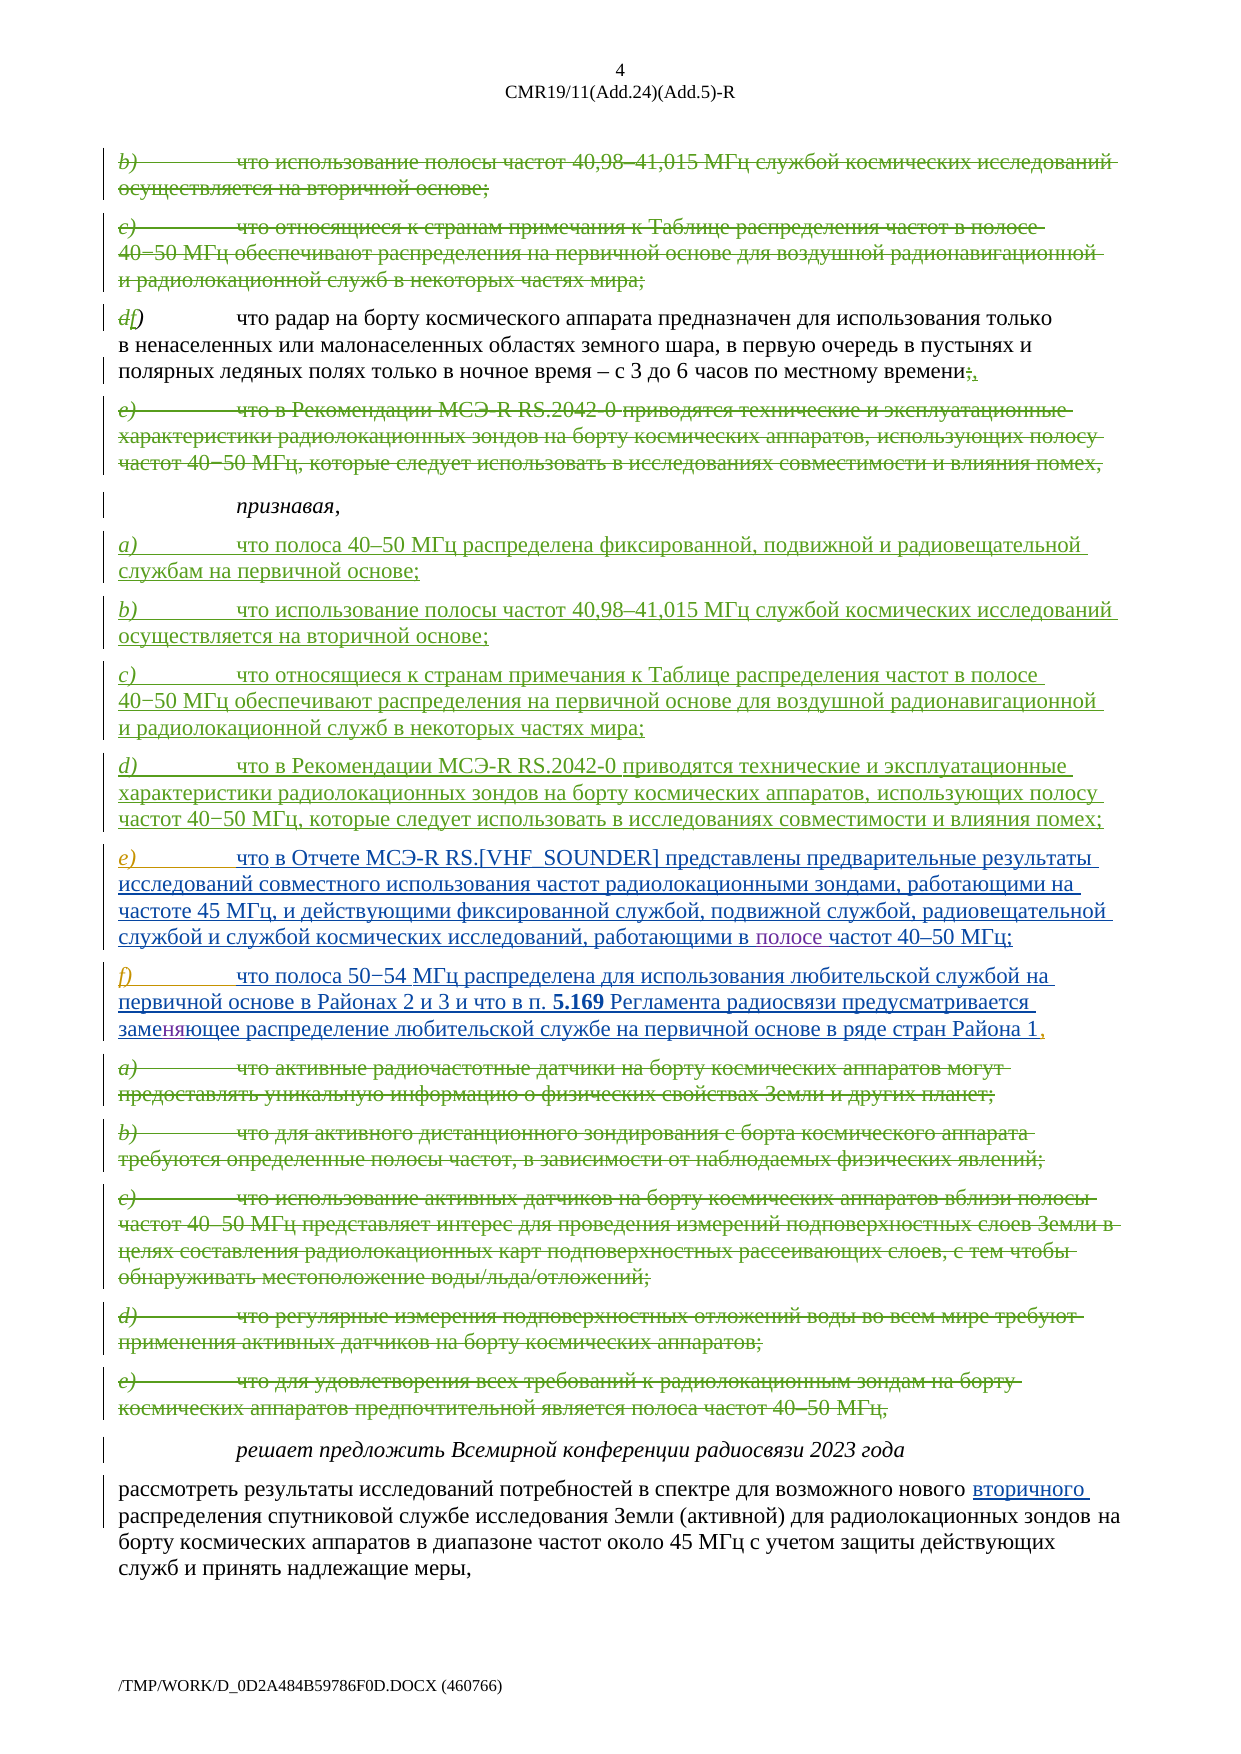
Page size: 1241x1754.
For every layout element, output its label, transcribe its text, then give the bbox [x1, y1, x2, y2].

text признавая, [236, 492, 1122, 518]
text ) что радар на борту космического аппарата предназначен для использования только в ненаселенных или малонаселенных областях земного шара, в первую очередь в пустынях и полярных ледяных полях только в ночное время – с 3 до 6 часов по местному времени [118, 304, 1122, 383]
text рассмотреть результаты исследований потребностей в спектре для возможного нового распределения спутниковой службе исследования Земли (активной) для радиолокационных зондов на борту космических аппаратов в диапазоне частот около 45 МГц с учетом защиты действующих служб и принять надлежащие меры, [118, 1475, 1122, 1581]
text решает предложить Всемирной конференции радиосвязи 2023 года [236, 1437, 1122, 1463]
